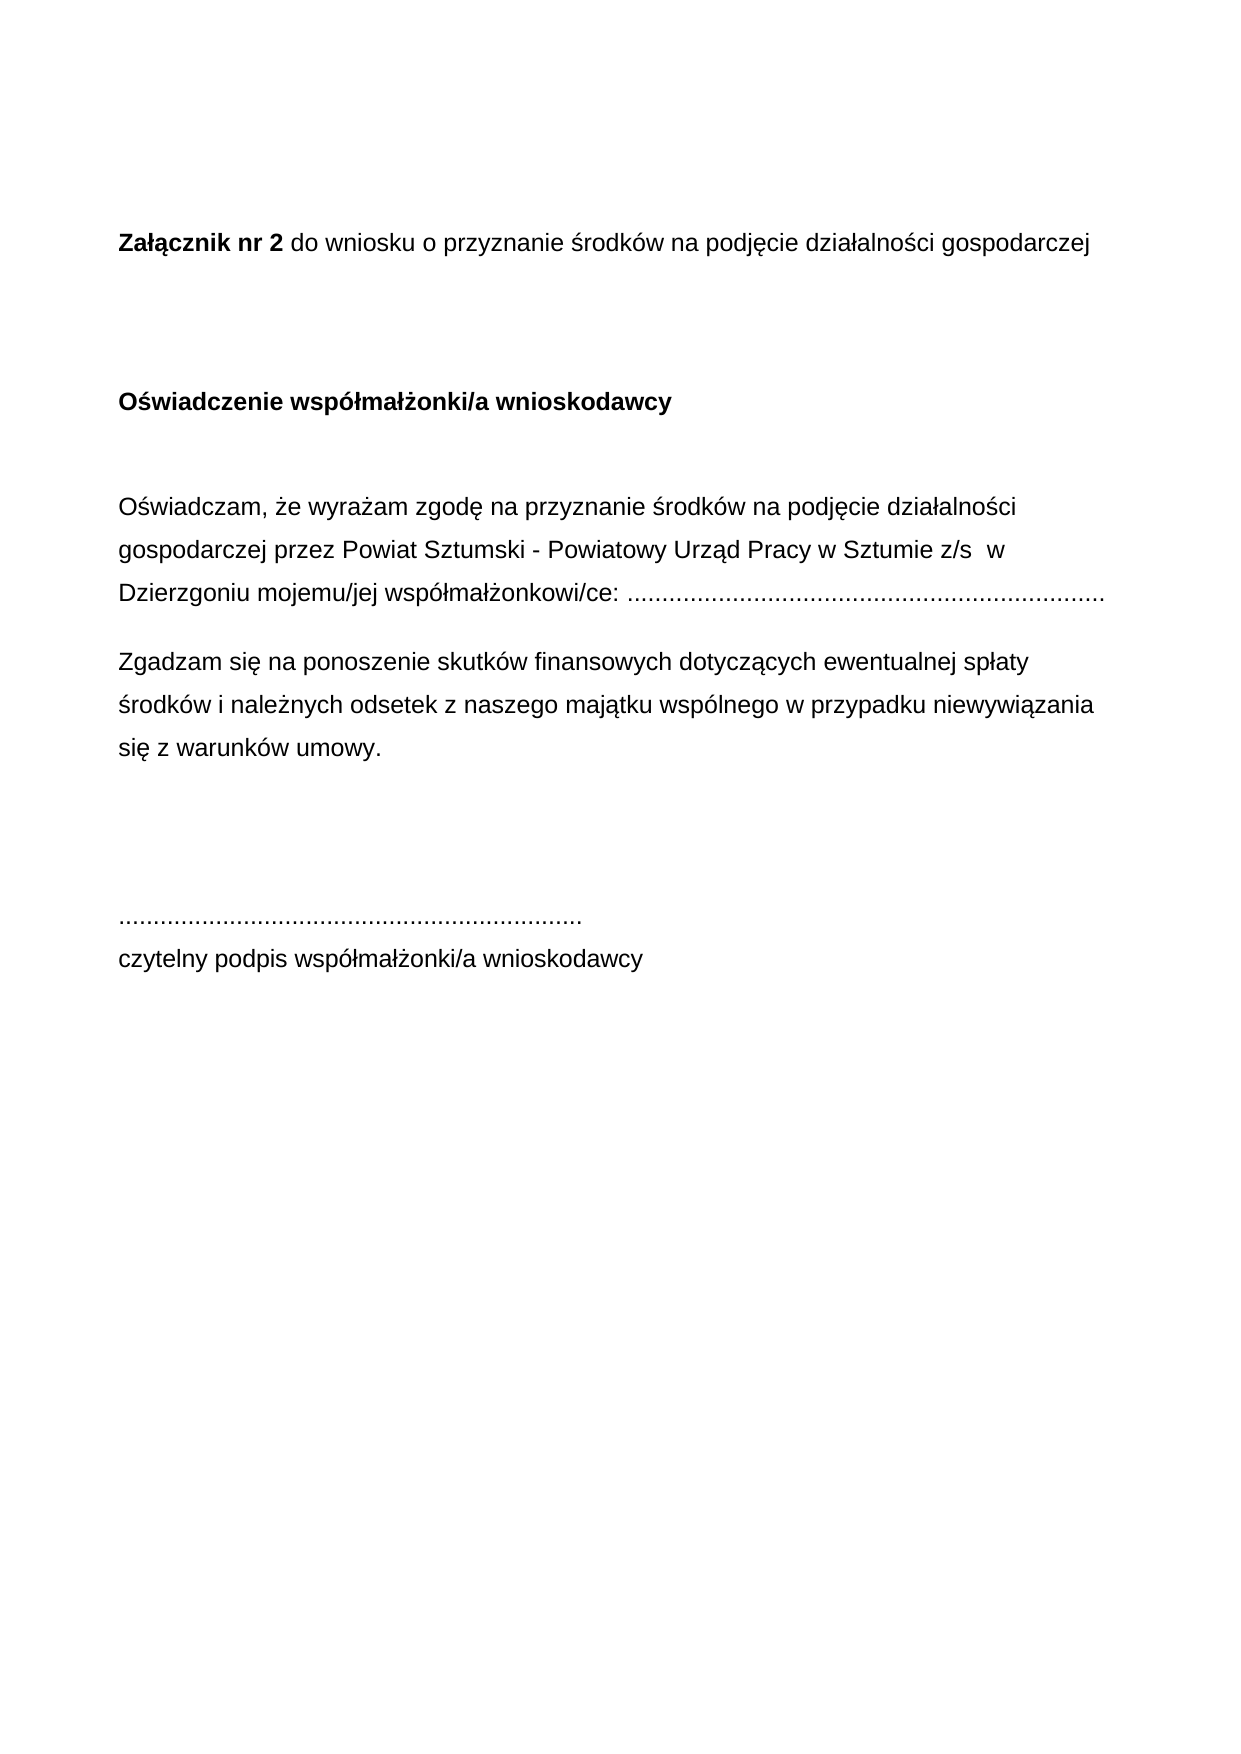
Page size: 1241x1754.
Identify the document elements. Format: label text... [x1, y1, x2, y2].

text ................................................................... [118, 901, 1122, 929]
text Oświadczenie współmałżonki/a wnioskodawcy [118, 386, 1122, 415]
text czytelny podpis współmałżonki/a wnioskodawcy [118, 944, 1122, 973]
text Zgadzam się na ponoszenie skutków finansowych dotyczących ewentualnej spłaty środków i należnych odsetek z naszego majątku wspólnego w przypadku niewywiązania się z warunków umowy. [118, 646, 1122, 761]
text Załącznik nr 2 do wniosku o przyznanie środków na podjęcie działalności gospodarczej [118, 228, 1122, 257]
text Oświadczam, że wyrażam zgodę na przyznanie środków na podjęcie działalności gospodarczej przez Powiat Sztumski - Powiatowy Urząd Pracy w Sztumie z/s w Dzierzgoniu mojemu/jej współmałżonkowi/ce: [118, 492, 1122, 607]
